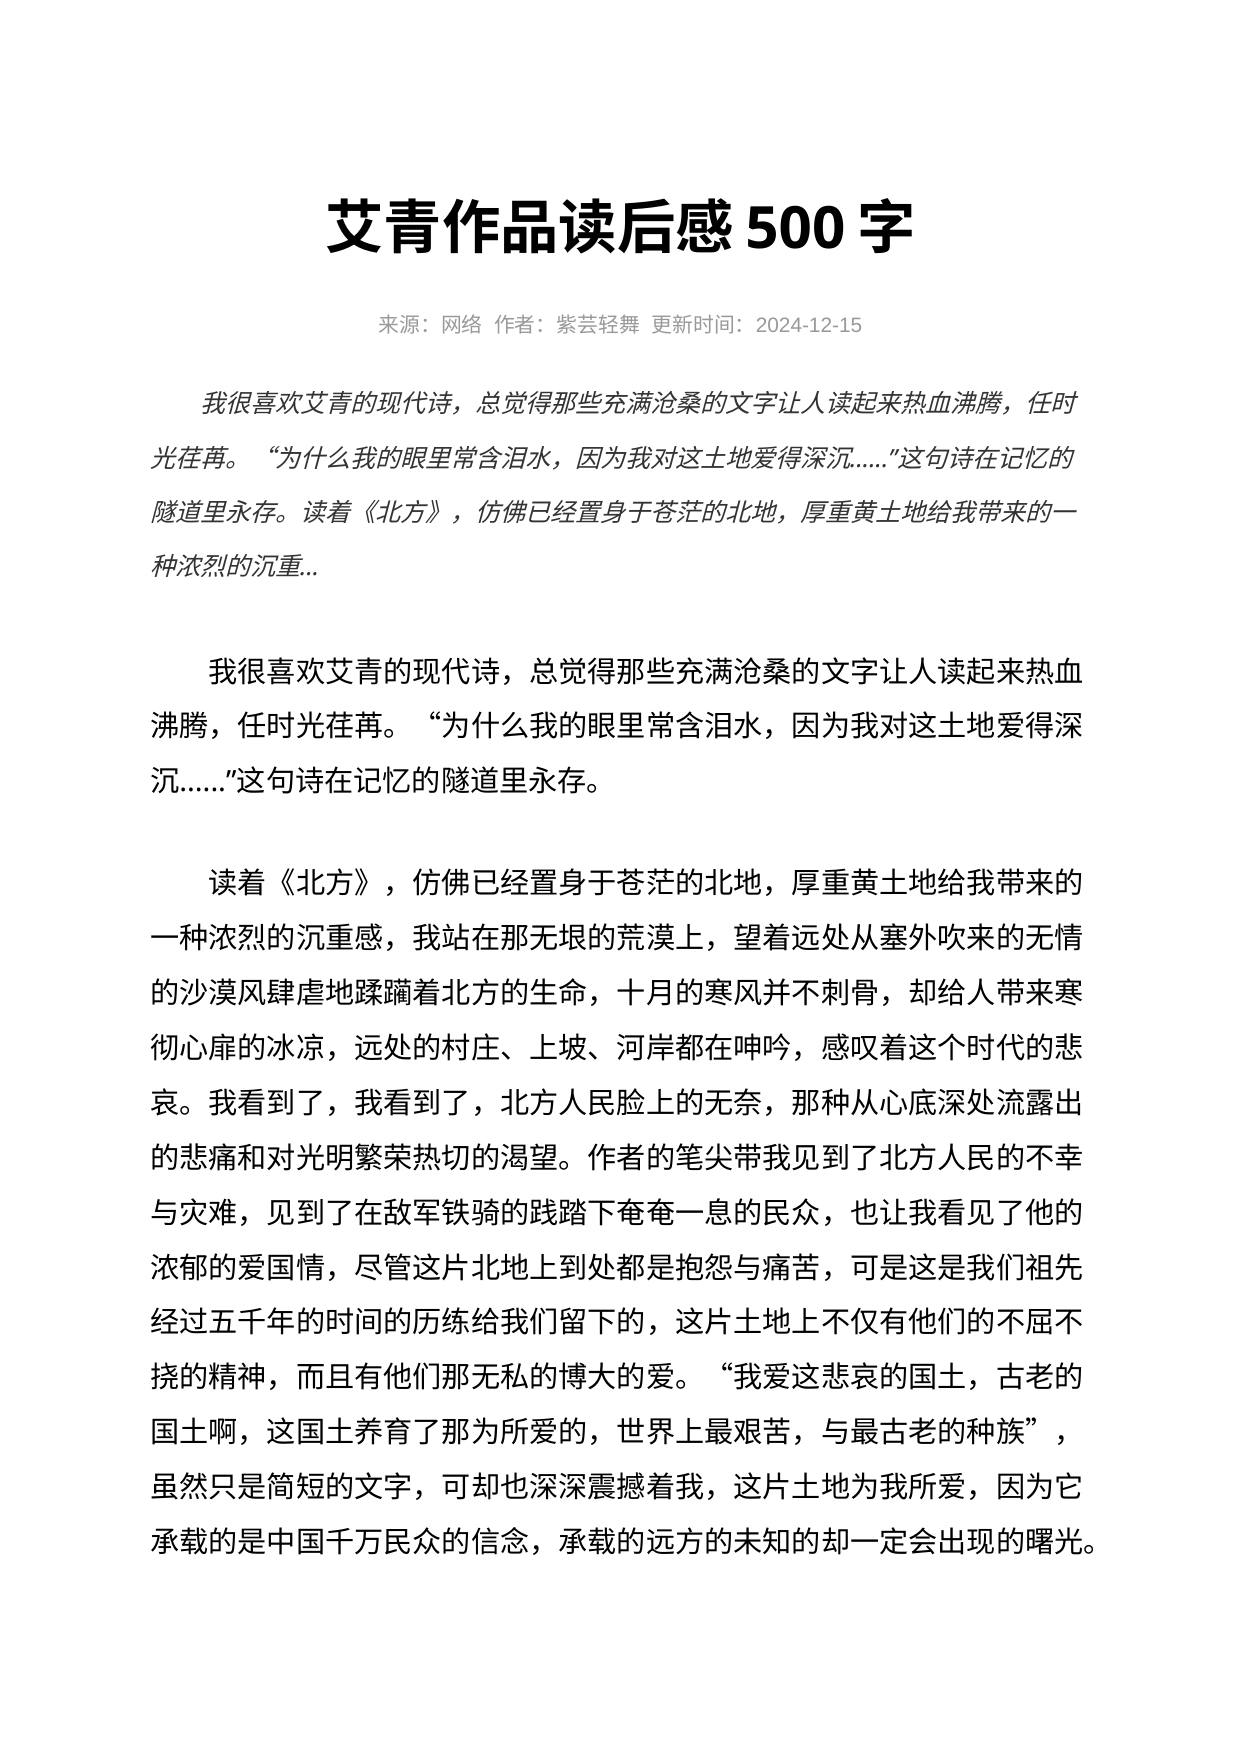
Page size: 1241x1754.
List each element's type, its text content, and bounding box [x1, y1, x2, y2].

text 我很喜欢艾青的现代诗，总觉得那些充满沧桑的文字让人读起来热血沸腾，任时光荏苒。“为什么我的眼里常含泪水，因为我对这土地爱得深沉......”这句诗在记忆的隧道里永存。 [150, 648, 1090, 800]
text 来源：网络 作者：紫芸轻舞 更新时间：2024-12-15 [150, 313, 1090, 337]
text 读着《北方》，仿佛已经置身于苍茫的北地，厚重黄土地给我带来的一种浓烈的沉重感，我站在那无垠的荒漠上，望着远处从塞外吹来的无情的沙漠风肆虐地蹂躏着北方的生命，十月的寒风并不刺骨，却给人带来寒彻心扉的冰凉，远处的村庄、上坡、河岸都在呻吟，感叹着这个时代的悲哀。我看到了，我看到了，北方人民脸上的无奈，那种从心底深处流露出的悲痛和对光明繁荣热切的渴望。作者的笔尖带我见到了北方人民的不幸与灾难，见到了在敌军铁骑的践踏下奄奄一息的民众，也让我看见了他的浓郁的爱国情，尽管这片北地上到处都是抱怨与痛苦，可是这是我们祖先经过五千年的时间的历练给我们留下的，这片土地上不仅有他们的不屈不挠的精神，而且有他们那无私的博大的爱。“我爱这悲哀的国土，古老的国土啊，这国土养育了那为所爱的，世界上最艰苦，与最古老的种族”，虽然只是简短的文字，可却也深深震撼着我，这片土地为我所爱，因为它承载的是中国千万民众的信念，承载的远方的未知的却一定会出现的曙光。 [150, 860, 1090, 1561]
text 我很喜欢艾青的现代诗，总觉得那些充满沧桑的文字让人读起来热血沸腾，任时光荏苒。“为什么我的眼里常含泪水，因为我对这土地爱得深沉......”这句诗在记忆的隧道里永存。读着《北方》，仿佛已经置身于苍茫的北地，厚重黄土地给我带来的一种浓烈的沉重... [150, 384, 1090, 583]
subtitle 艾青作品读后感500字 [150, 181, 1090, 266]
